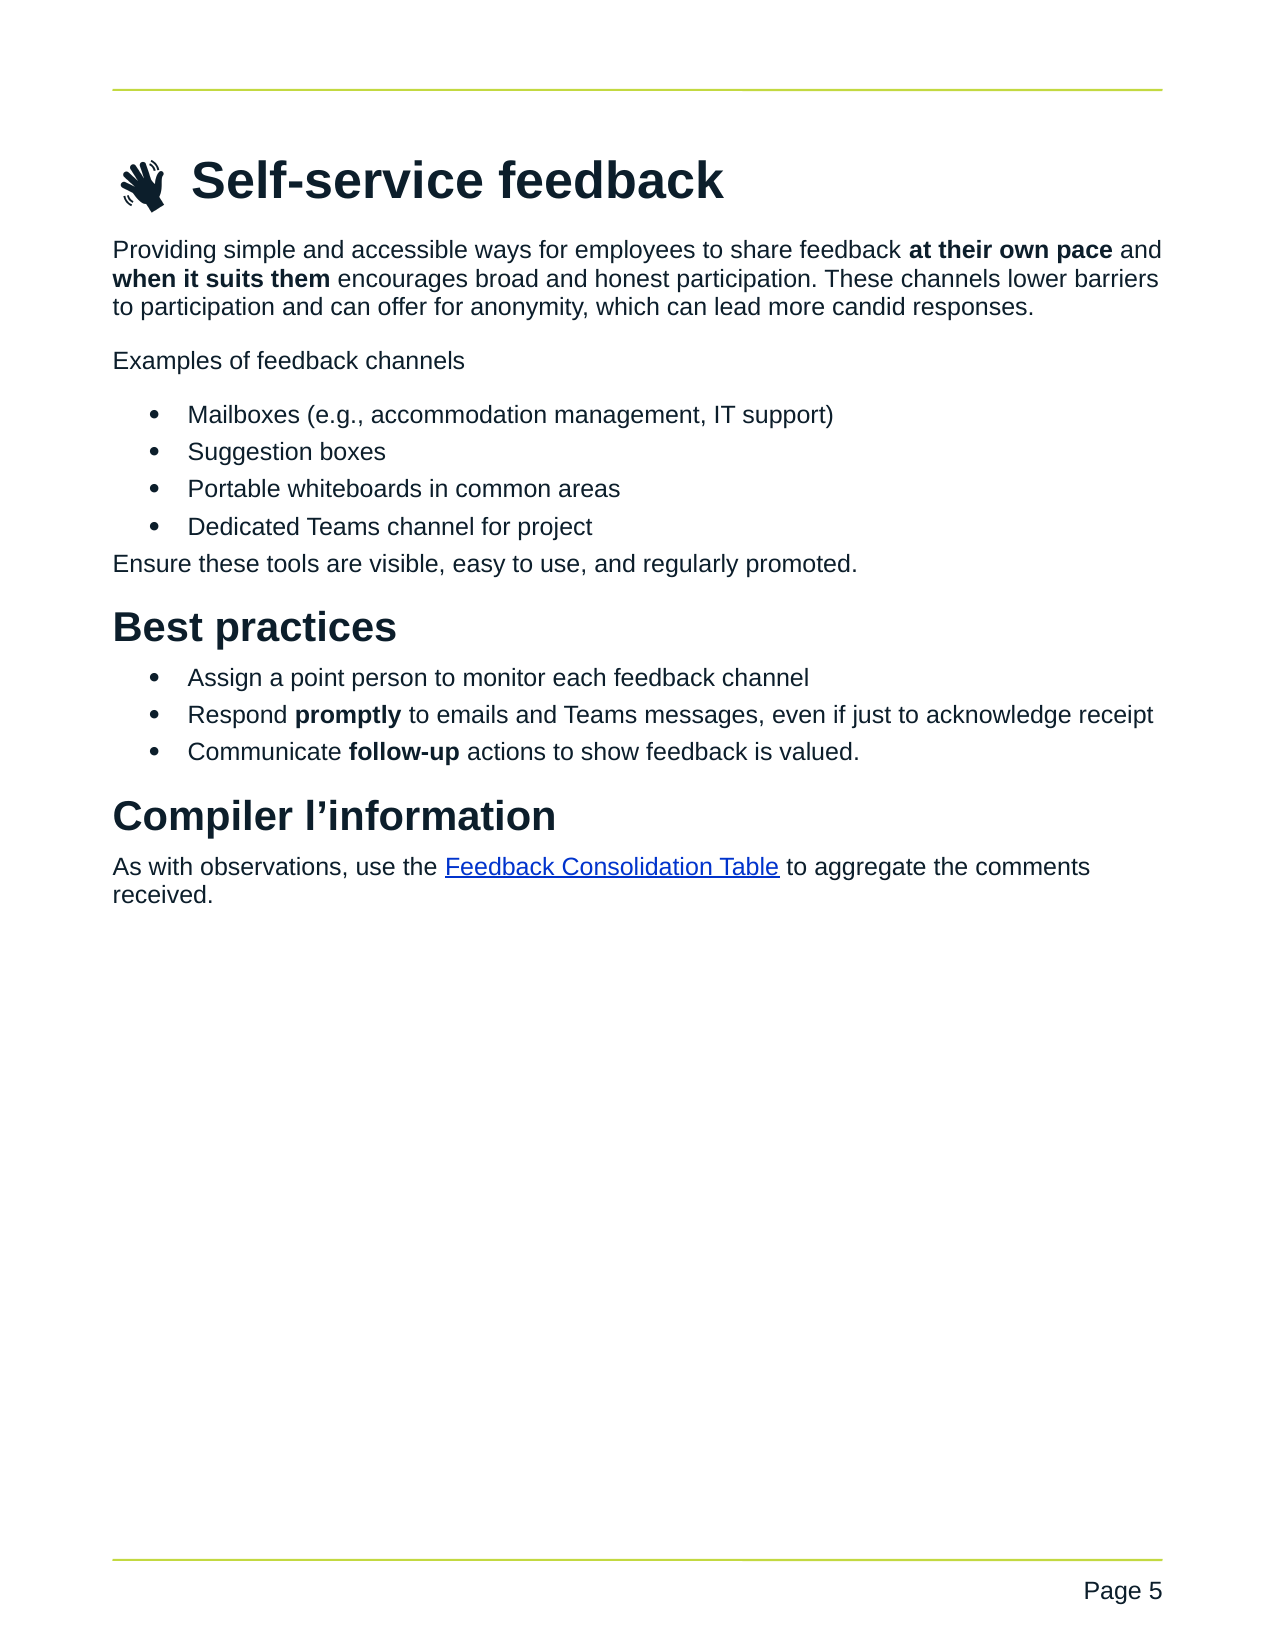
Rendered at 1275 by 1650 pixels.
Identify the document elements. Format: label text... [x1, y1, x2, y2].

subtitle Compiler l’information [112, 791, 1162, 839]
text Suggestion boxes [150, 437, 1162, 466]
text Examples of feedback channels [112, 346, 1162, 375]
subtitle Best practices [112, 602, 1162, 650]
text Ensure these tools are visible, easy to use, and regularly promoted. [112, 549, 1162, 577]
text Providing simple and accessible ways for employees to share feedback at their own pace and when it suits them encourages broad and honest participation. These channels lower barriers to participation and can offer for anonymity, which can lead more candid responses. [112, 235, 1162, 321]
text Mailboxes (e.g., accommodation management, IT support) [150, 400, 1162, 429]
text As with observations, use the Feedback Consolidation Table to aggregate the comments received. [112, 851, 1162, 938]
picture [112, 156, 173, 217]
subtitle Self-service feedback [112, 150, 1162, 210]
text Respond promptly to emails and Teams messages, even if just to acknowledge receipt [150, 700, 1162, 729]
text Dedicated Teams channel for project [150, 511, 1162, 540]
text Communicate follow-up actions to show feedback is valued. [150, 737, 1162, 766]
text Assign a point person to monitor each feedback channel [150, 663, 1162, 692]
text Portable whiteboards in common areas [150, 474, 1162, 503]
